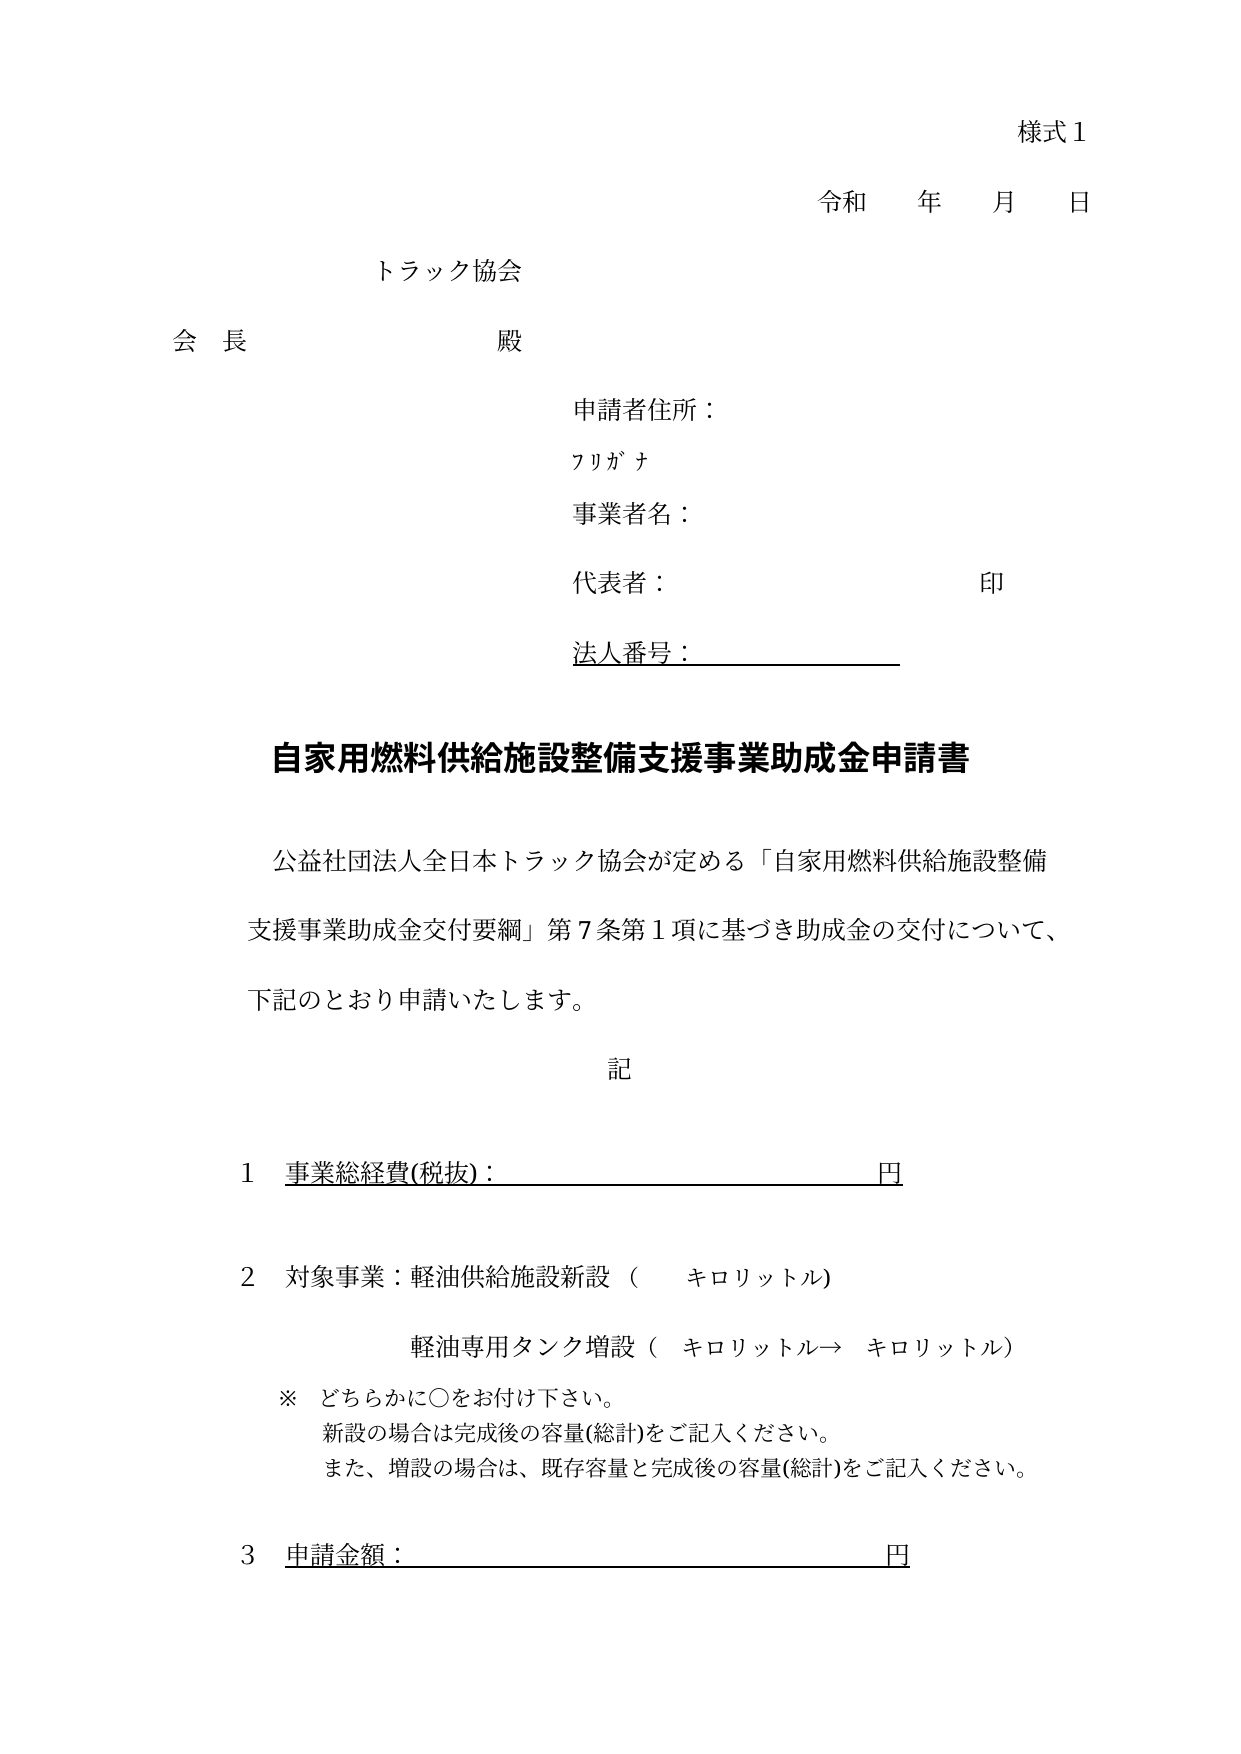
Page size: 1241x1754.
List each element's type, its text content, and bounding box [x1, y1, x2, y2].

text 自家用燃料供給施設整備支援事業助成金申請書 [148, 721, 1092, 790]
text 令和 年 月 日 [148, 166, 1092, 235]
text 代表者： 印 [148, 547, 1092, 617]
text 公益社団法人全日本トラック協会が定める「自家用燃料供給施設整備 [148, 825, 1092, 894]
text 支援事業助成金交付要綱」第7条第１項に基づき助成金の交付について、 [148, 894, 1092, 964]
text 下記のとおり申請いたします。 [148, 964, 1092, 1033]
text 様式１ [148, 96, 1092, 166]
text 会 長 殿 [148, 304, 1092, 374]
text １ 事業総経費(税抜)： 円 [148, 1137, 1092, 1206]
text 事業者名： [148, 478, 1092, 547]
text また、増設の場合は、既存容量と完成後の容量(総計)をご記入ください。 [148, 1449, 1092, 1484]
text 法人番号： [148, 617, 1092, 686]
text ﾌ ﾘ ｶﾞ ﾅ [148, 443, 1092, 478]
text ２ 対象事業：軽油供給施設新設 （ キロリットル) [148, 1241, 1092, 1311]
text 軽油専用タンク増設（ キロリットル→ キロリットル） [148, 1311, 1092, 1380]
text 新設の場合は完成後の容量(総計)をご記入ください。 [148, 1414, 1092, 1449]
text 申請者住所： [148, 374, 1092, 443]
text ３ 申請金額： 円 [148, 1519, 1092, 1588]
text トラック協会 [148, 235, 1092, 304]
text 記 [148, 1033, 1092, 1102]
text ※ どちらかに○をお付け下さい。 [148, 1380, 1092, 1414]
